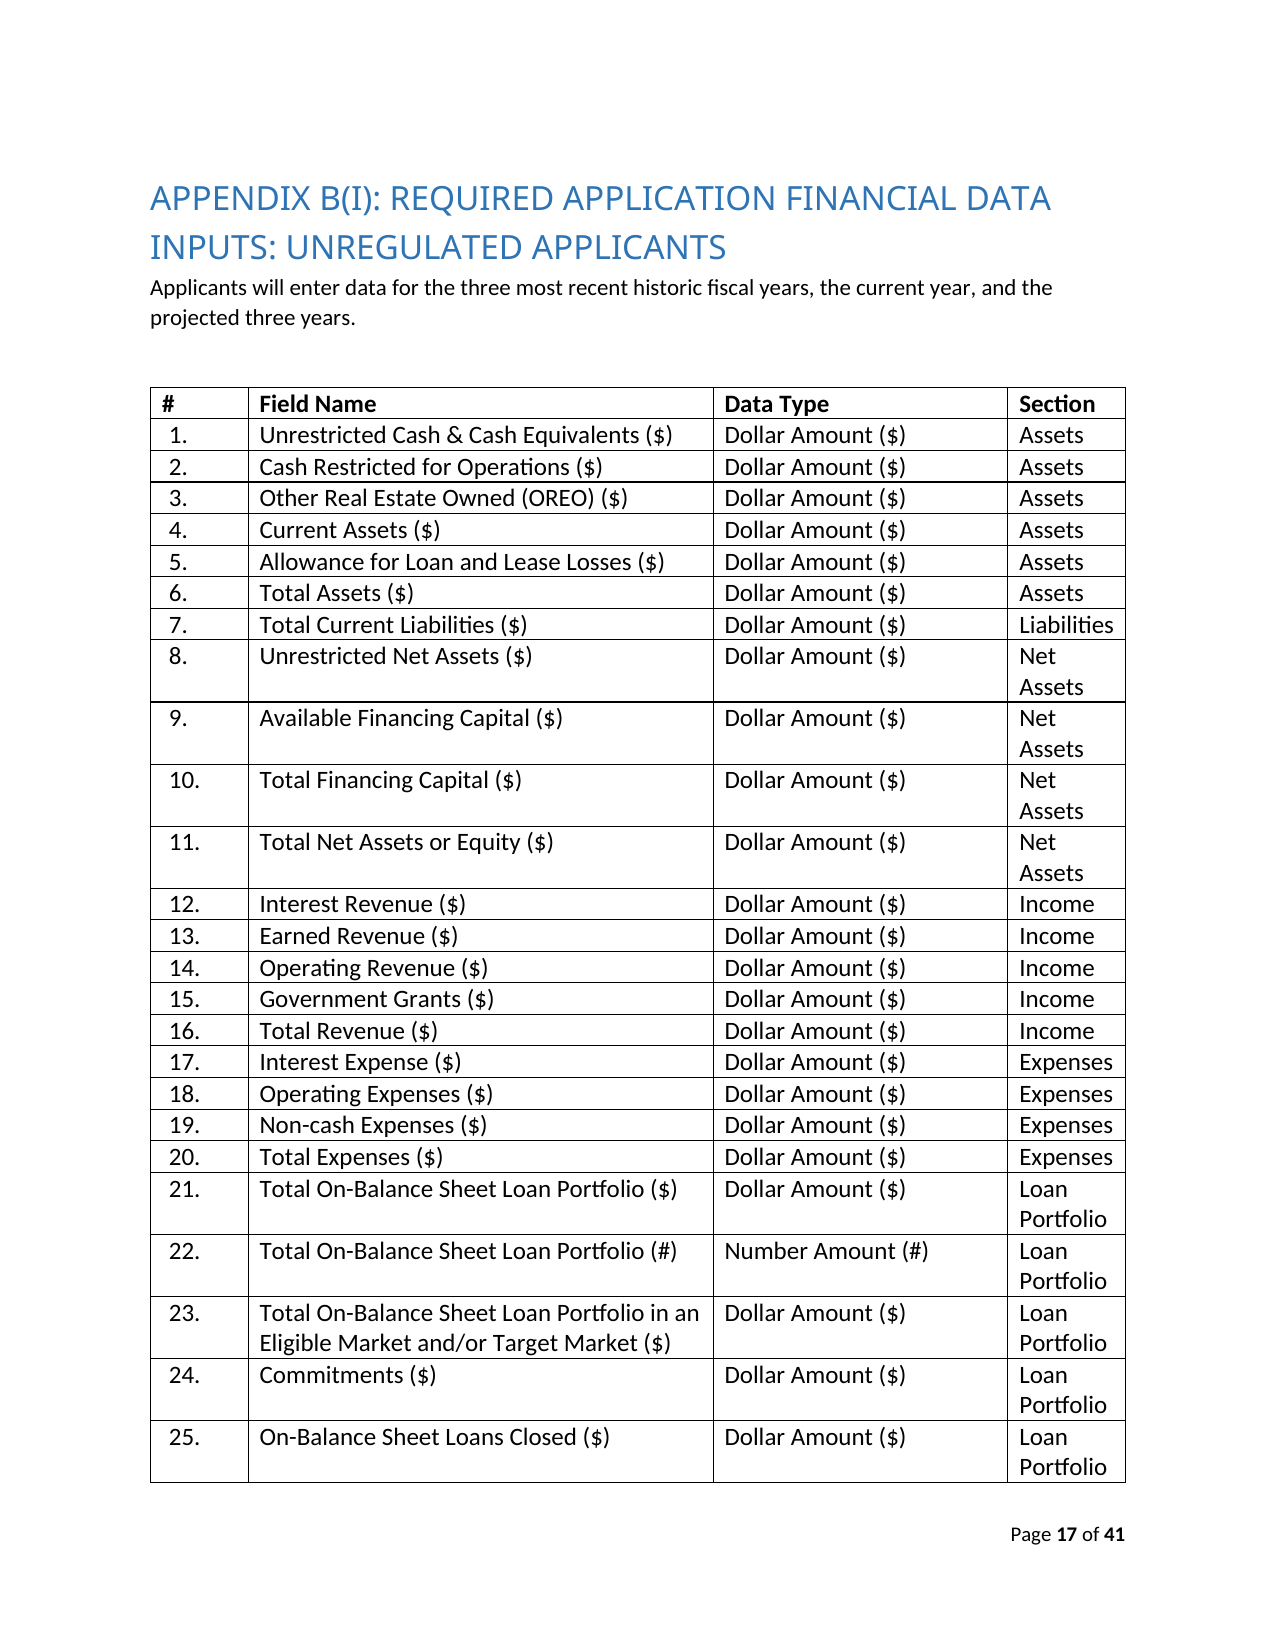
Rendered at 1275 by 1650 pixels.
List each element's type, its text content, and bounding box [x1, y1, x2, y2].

table_cell Expenses [1008, 1078, 1125, 1108]
table_cell [151, 609, 248, 639]
table_cell Dollar Amount ($) [714, 920, 1007, 951]
table_cell Income [1008, 920, 1125, 951]
table_cell Dollar Amount ($) [714, 419, 1007, 450]
table_cell Unrestricted Net Assets ($) [249, 640, 713, 701]
table_cell Expenses [1008, 1046, 1125, 1077]
table_cell Total Current Liabilities ($) [249, 609, 713, 639]
table_cell Net Assets [1008, 827, 1125, 888]
table_cell Assets [1008, 546, 1125, 576]
table_cell [151, 1421, 248, 1482]
table_cell Dollar Amount ($) [714, 514, 1007, 544]
table_cell Allowance for Loan and Lease Losses ($) [249, 546, 713, 576]
subtitle Appendix B(i): Required Application Financial Data Inputs: Unregulated Applicants [150, 175, 1125, 269]
table_cell Assets [1008, 451, 1125, 481]
table_cell [151, 703, 248, 763]
table_cell Expenses [1008, 1141, 1125, 1172]
table_cell Cash Restricted for Operations ($) [249, 451, 713, 481]
table_cell [151, 1141, 248, 1172]
table_cell Commitments ($) [249, 1359, 713, 1420]
table_header Data Type [714, 388, 1007, 418]
table_cell Dollar Amount ($) [714, 1421, 1007, 1482]
table_header # [151, 388, 248, 418]
table_cell Assets [1008, 419, 1125, 450]
table_cell Loan Portfolio [1008, 1235, 1125, 1296]
table_cell [151, 1359, 248, 1420]
table_cell [151, 419, 248, 450]
table_cell [151, 577, 248, 608]
table_cell Dollar Amount ($) [714, 1359, 1007, 1420]
table_cell Loan Portfolio [1008, 1173, 1125, 1234]
table_cell Assets [1008, 483, 1125, 513]
table_cell [151, 983, 248, 1014]
table_cell Total Financing Capital ($) [249, 765, 713, 826]
table_cell Dollar Amount ($) [714, 1110, 1007, 1140]
table_header Field Name [249, 388, 713, 418]
table_cell [151, 889, 248, 919]
table_cell Dollar Amount ($) [714, 889, 1007, 919]
table_cell Dollar Amount ($) [714, 1173, 1007, 1234]
table_cell [151, 640, 248, 701]
table_cell Dollar Amount ($) [714, 1015, 1007, 1045]
table_cell Income [1008, 952, 1125, 982]
table_header Section [1008, 388, 1125, 418]
table_cell Government Grants ($) [249, 983, 713, 1014]
table_cell Total On-Balance Sheet Loan Portfolio (#) [249, 1235, 713, 1296]
table_cell [151, 1297, 248, 1358]
table_cell Interest Revenue ($) [249, 889, 713, 919]
table_cell Dollar Amount ($) [714, 1078, 1007, 1108]
table_cell Total Revenue ($) [249, 1015, 713, 1045]
table_cell Unrestricted Cash & Cash Equivalents ($) [249, 419, 713, 450]
table_cell Loan Portfolio [1008, 1297, 1125, 1358]
table_cell [151, 920, 248, 951]
table_cell Operating Expenses ($) [249, 1078, 713, 1108]
table_cell Total On-Balance Sheet Loan Portfolio in an Eligible Market and/or Target Market ($) [249, 1297, 713, 1358]
table_cell Dollar Amount ($) [714, 827, 1007, 888]
table_cell Non-cash Expenses ($) [249, 1110, 713, 1140]
table_cell Dollar Amount ($) [714, 952, 1007, 982]
table_cell Dollar Amount ($) [714, 1297, 1007, 1358]
table_cell Dollar Amount ($) [714, 1046, 1007, 1077]
table_cell Total Assets ($) [249, 577, 713, 608]
table_cell Loan Portfolio [1008, 1359, 1125, 1420]
table_cell On-Balance Sheet Loans Closed ($) [249, 1421, 713, 1482]
table_cell Dollar Amount ($) [714, 609, 1007, 639]
table_cell Dollar Amount ($) [714, 983, 1007, 1014]
table_cell Net Assets [1008, 640, 1125, 701]
table_cell Total Expenses ($) [249, 1141, 713, 1172]
table_cell Interest Expense ($) [249, 1046, 713, 1077]
table_cell [151, 1046, 248, 1077]
table_cell Other Real Estate Owned (OREO) ($) [249, 483, 713, 513]
text Applicants will enter data for the three most recent historic fiscal years, the current year, and the projected three years. [150, 273, 1125, 331]
table_cell Number Amount (#) [714, 1235, 1007, 1296]
table_cell Dollar Amount ($) [714, 703, 1007, 763]
table_cell Total On-Balance Sheet Loan Portfolio ($) [249, 1173, 713, 1234]
table_cell [151, 483, 248, 513]
table_cell Income [1008, 889, 1125, 919]
table_cell Dollar Amount ($) [714, 483, 1007, 513]
table_cell Current Assets ($) [249, 514, 713, 544]
table_cell Net Assets [1008, 703, 1125, 763]
table_cell [151, 514, 248, 544]
table_cell Dollar Amount ($) [714, 451, 1007, 481]
table_cell [151, 1078, 248, 1108]
table_cell Assets [1008, 577, 1125, 608]
table_cell Earned Revenue ($) [249, 920, 713, 951]
table_cell Income [1008, 1015, 1125, 1045]
table_cell [151, 765, 248, 826]
table_cell Income [1008, 983, 1125, 1014]
table_cell Assets [1008, 514, 1125, 544]
table_cell [151, 952, 248, 982]
table_cell Dollar Amount ($) [714, 1141, 1007, 1172]
table_cell [151, 1110, 248, 1140]
table_cell Net Assets [1008, 765, 1125, 826]
table_cell Total Net Assets or Equity ($) [249, 827, 713, 888]
table_cell Available Financing Capital ($) [249, 703, 713, 763]
table_cell Dollar Amount ($) [714, 577, 1007, 608]
table_cell [151, 1173, 248, 1234]
table_cell [151, 827, 248, 888]
table_cell Expenses [1008, 1110, 1125, 1140]
table_cell Liabilities [1008, 609, 1125, 639]
table_cell Dollar Amount ($) [714, 765, 1007, 826]
table_cell [151, 451, 248, 481]
table_cell Dollar Amount ($) [714, 640, 1007, 701]
table_cell Loan Portfolio [1008, 1421, 1125, 1482]
table_cell [151, 546, 248, 576]
table_cell [151, 1015, 248, 1045]
table_cell Operating Revenue ($) [249, 952, 713, 982]
table_cell Dollar Amount ($) [714, 546, 1007, 576]
table_cell [151, 1235, 248, 1296]
